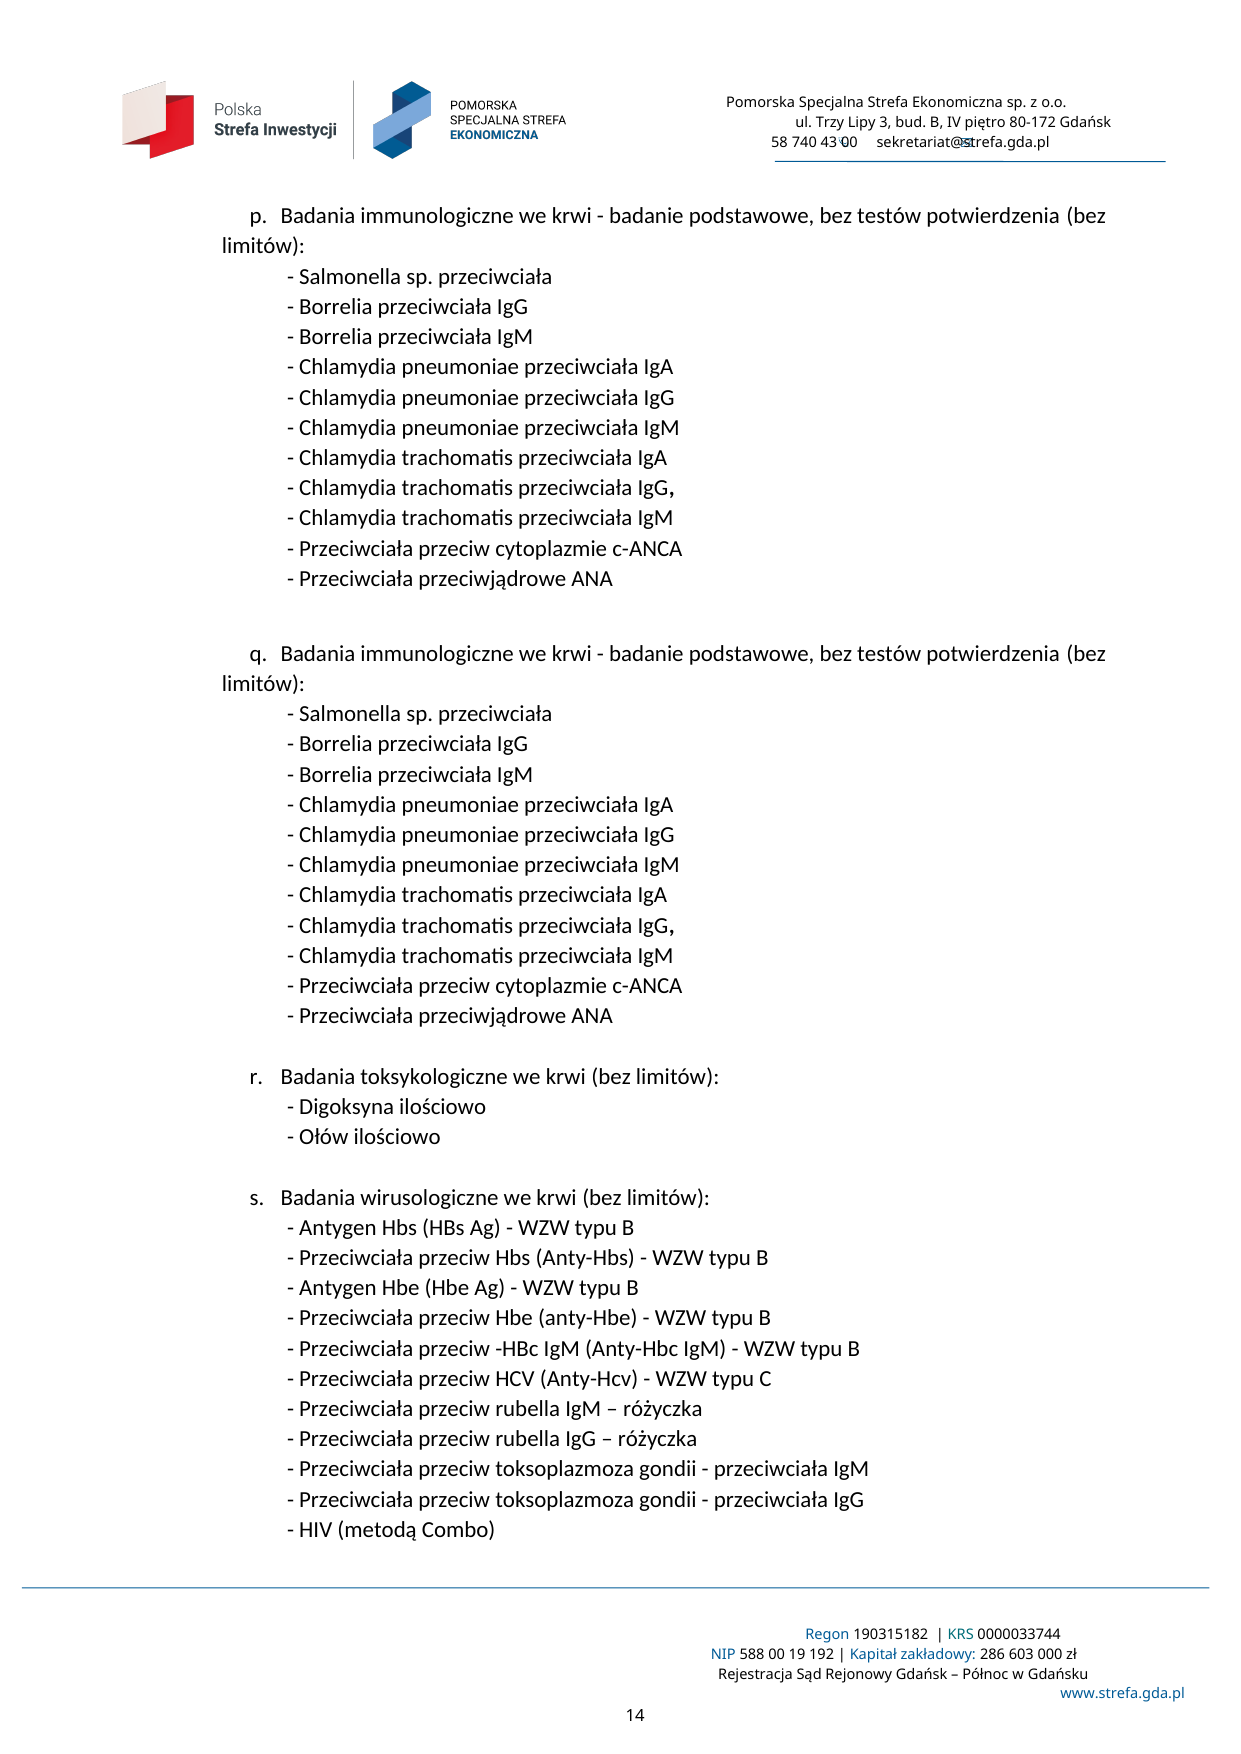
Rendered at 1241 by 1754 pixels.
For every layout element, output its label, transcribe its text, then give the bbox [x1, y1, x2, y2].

list - HIV (metodą Combo) [287, 1515, 1137, 1543]
list Badania immunologiczne we krwi - badanie podstawowe, bez testów potwierdzenia (bez limitów): [222, 639, 1137, 697]
list - Salmonella sp. przeciwciała [287, 262, 1137, 290]
list - Chlamydia pneumoniae przeciwciała IgG [287, 383, 1137, 411]
list - Przeciwciała przeciw -HBc IgM (Anty-Hbc IgM) - WZW typu B [287, 1334, 1137, 1362]
list - Chlamydia pneumoniae przeciwciała IgA [287, 352, 1137, 381]
list - Chlamydia trachomatis przeciwciała IgG, [287, 911, 1137, 939]
list - Digoksyna ilościowo [287, 1092, 1137, 1120]
list - Borrelia przeciwciała IgG [287, 292, 1137, 320]
list - Chlamydia trachomatis przeciwciała IgM [287, 503, 1137, 532]
list - Chlamydia pneumoniae przeciwciała IgM [287, 413, 1137, 441]
list - Chlamydia trachomatis przeciwciała IgM [287, 941, 1137, 969]
picture [838, 137, 843, 147]
list - Salmonella sp. przeciwciała [287, 699, 1137, 727]
list - Przeciwciała przeciw HCV (Anty-Hcv) - WZW typu C [287, 1364, 1137, 1392]
list - Ołów ilościowo [287, 1122, 1137, 1150]
list - Przeciwciała przeciw toksoplazmoza gondii - przeciwciała IgM [287, 1454, 1137, 1482]
list - Borrelia przeciwciała IgM [287, 760, 1137, 788]
list - Chlamydia pneumoniae przeciwciała IgG [287, 820, 1137, 848]
list - Borrelia przeciwciała IgM [287, 322, 1137, 350]
picture [100, 69, 566, 167]
list - Przeciwciała przeciw Hbs (Anty-Hbs) - WZW typu B - Antygen Hbe (Hbe Ag) - WZW typu B [287, 1243, 1137, 1301]
list - Borrelia przeciwciała IgG [287, 729, 1137, 757]
list - Przeciwciała przeciw cytoplazmie c-ANCA [287, 971, 1137, 999]
picture [960, 138, 972, 147]
list - Przeciwciała przeciwjądrowe ANA [287, 564, 1137, 592]
list Badania immunologiczne we krwi - badanie podstawowe, bez testów potwierdzenia (bez limitów): [222, 201, 1137, 260]
list - Chlamydia trachomatis przeciwciała IgA [287, 881, 1137, 908]
list - Chlamydia trachomatis przeciwciała IgA [287, 443, 1137, 471]
list - Przeciwciała przeciwjądrowe ANA [287, 1001, 1137, 1029]
list - Chlamydia trachomatis przeciwciała IgG, [287, 473, 1137, 501]
list - Przeciwciała przeciw toksoplazmoza gondii - przeciwciała IgG [287, 1485, 1137, 1513]
list Badania toksykologiczne we krwi (bez limitów): [222, 1062, 1137, 1090]
list - Chlamydia pneumoniae przeciwciała IgA [287, 790, 1137, 818]
list - Przeciwciała przeciw rubella IgM – różyczka [287, 1394, 1137, 1422]
list - Przeciwciała przeciw rubella IgG – różyczka [287, 1424, 1137, 1452]
list - Antygen Hbs (HBs Ag) - WZW typu B [287, 1213, 1137, 1241]
list - Chlamydia pneumoniae przeciwciała IgM [287, 850, 1137, 878]
list - Przeciwciała przeciw cytoplazmie c-ANCA [287, 534, 1137, 562]
list - Przeciwciała przeciw Hbe (anty-Hbe) - WZW typu B [287, 1303, 1137, 1331]
list Badania wirusologiczne we krwi (bez limitów): [222, 1183, 1137, 1211]
